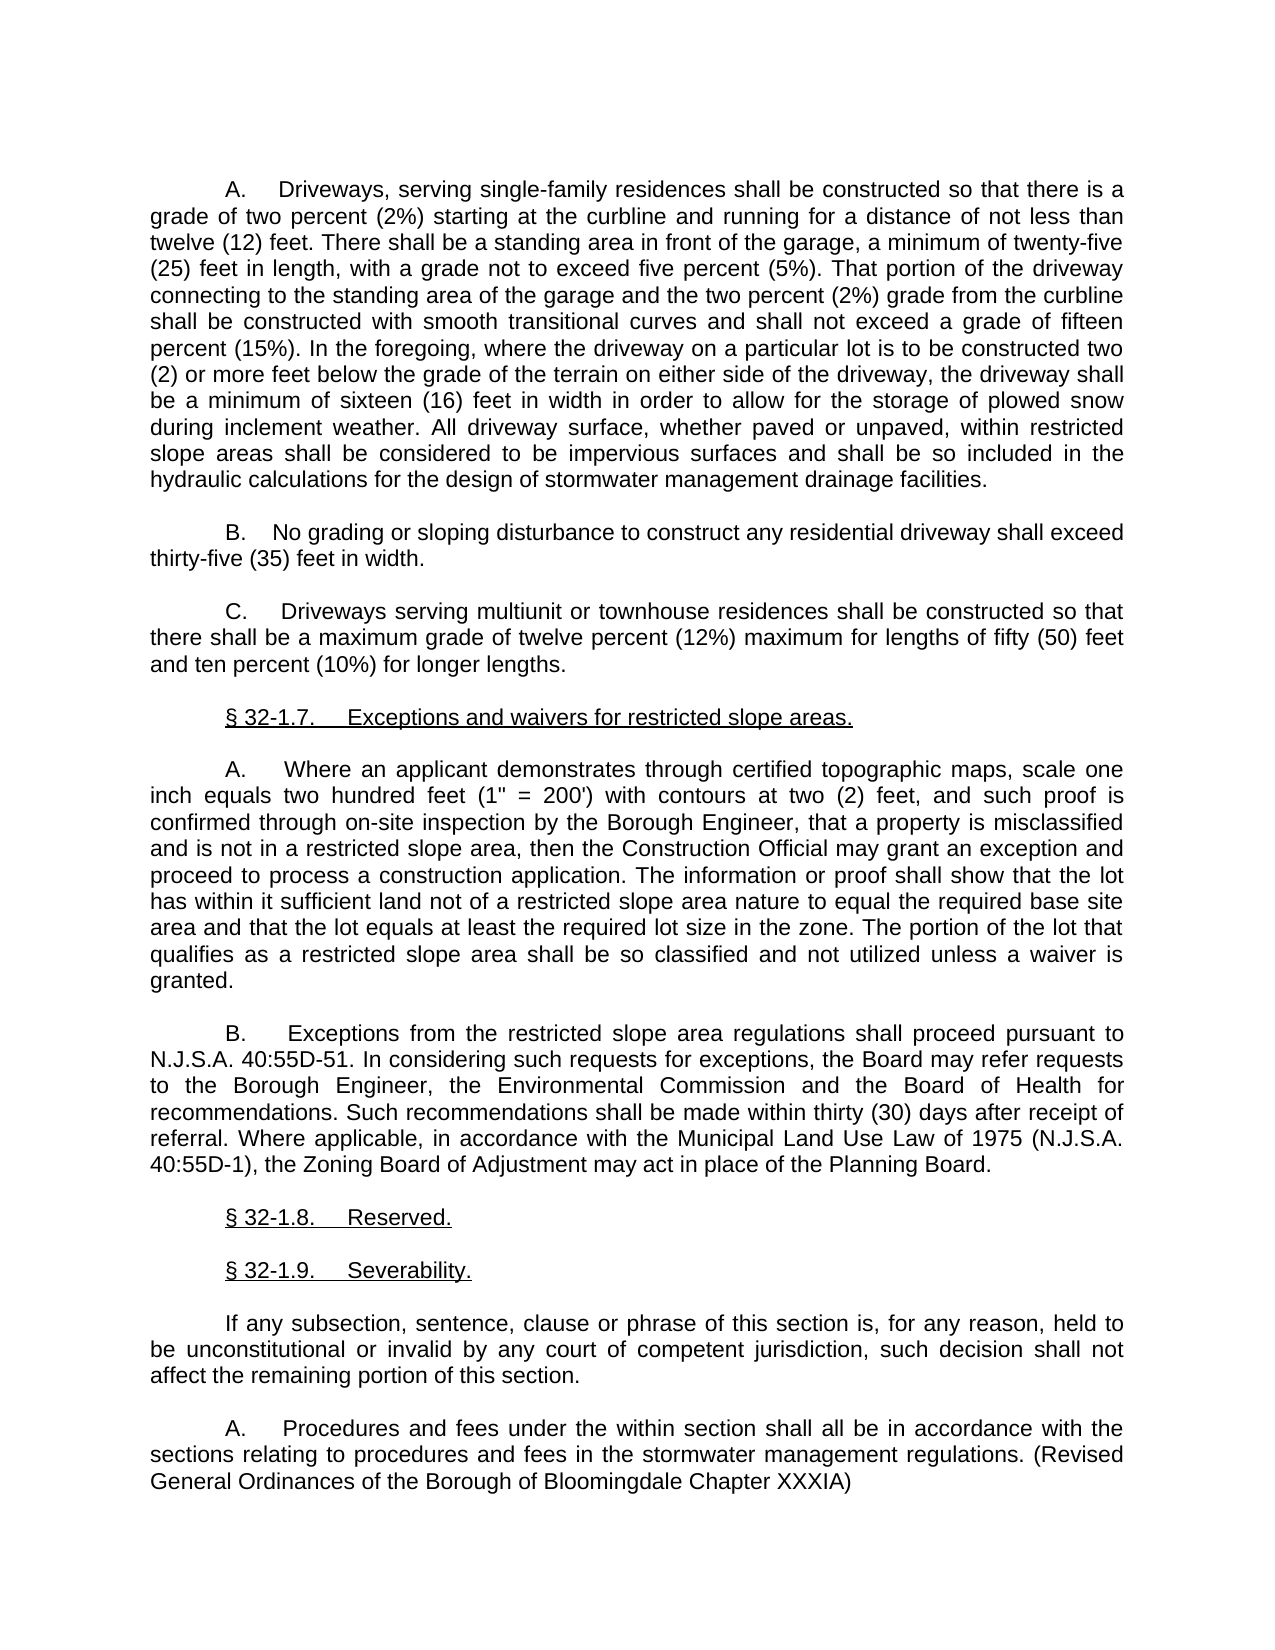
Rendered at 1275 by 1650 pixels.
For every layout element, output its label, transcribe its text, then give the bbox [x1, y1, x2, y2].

text C. Driveways serving multiunit or townhouse residences shall be constructed so that there shall be a maximum grade of twelve percent (12%) maximum for lengths of fifty (50) feet and ten percent (10%) for longer lengths. [150, 598, 1125, 677]
text § 32-1.9. Severability. [150, 1257, 1125, 1283]
text B. Exceptions from the restricted slope area regulations shall proceed pursuant to N.J.S.A. 40:55D-51. In considering such requests for exceptions, the Board may refer requests to the Borough Engineer, the Environmental Commission and the Board of Health for recommendations. Such recommendations shall be made within thirty (30) days after receipt of referral. Where applicable, in accordance with the Municipal Land Use Law of 1975 (N.J.S.A. 40:55D-1), the Zoning Board of Adjustment may act in place of the Planning Board. [150, 1020, 1125, 1178]
text § 32-1.7. Exceptions and waivers for restricted slope areas. [150, 703, 1125, 730]
text § 32-1.8. Reserved. [150, 1204, 1125, 1231]
text B. No grading or sloping disturbance to construct any residential driveway shall exceed thirty-five (35) feet in width. [150, 519, 1125, 572]
text A. Driveways, serving single-family residences shall be constructed so that there is a grade of two percent (2%) starting at the curbline and running for a distance of not less than twelve (12) feet. There shall be a standing area in front of the garage, a minimum of twenty-five (25) feet in length, with a grade not to exceed five percent (5%). That portion of the driveway connecting to the standing area of the garage and the two percent (2%) grade from the curbline shall be constructed with smooth transitional curves and shall not exceed a grade of fifteen percent (15%). In the foregoing, where the driveway on a particular lot is to be constructed two (2) or more feet below the grade of the terrain on either side of the driveway, the driveway shall be a minimum of sixteen (16) feet in width in order to allow for the storage of plowed snow during inclement weather. All driveway surface, whether paved or unpaved, within restricted slope areas shall be considered to be impervious surfaces and shall be so included in the hydraulic calculations for the design of stormwater management drainage facilities. [150, 176, 1125, 493]
text A. Where an applicant demonstrates through certified topographic maps, scale one inch equals two hundred feet (1" = 200') with contours at two (2) feet, and such proof is confirmed through on-site inspection by the Borough Engineer, that a property is misclassified and is not in a restricted slope area, then the Construction Official may grant an exception and proceed to process a construction application. The information or proof shall show that the lot has within it sufficient land not of a restricted slope area nature to equal the required base site area and that the lot equals at least the required lot size in the zone. The portion of the lot that qualifies as a restricted slope area shall be so classified and not utilized unless a waiver is granted. [150, 756, 1125, 993]
text If any subsection, sentence, clause or phrase of this section is, for any reason, held to be unconstitutional or invalid by any court of competent jurisdiction, such decision shall not affect the remaining portion of this section. [150, 1309, 1125, 1389]
text A. Procedures and fees under the within section shall all be in accordance with the sections relating to procedures and fees in the stormwater management regulations. (Revised General Ordinances of the Borough of Bloomingdale Chapter XXXIA) [150, 1415, 1125, 1494]
